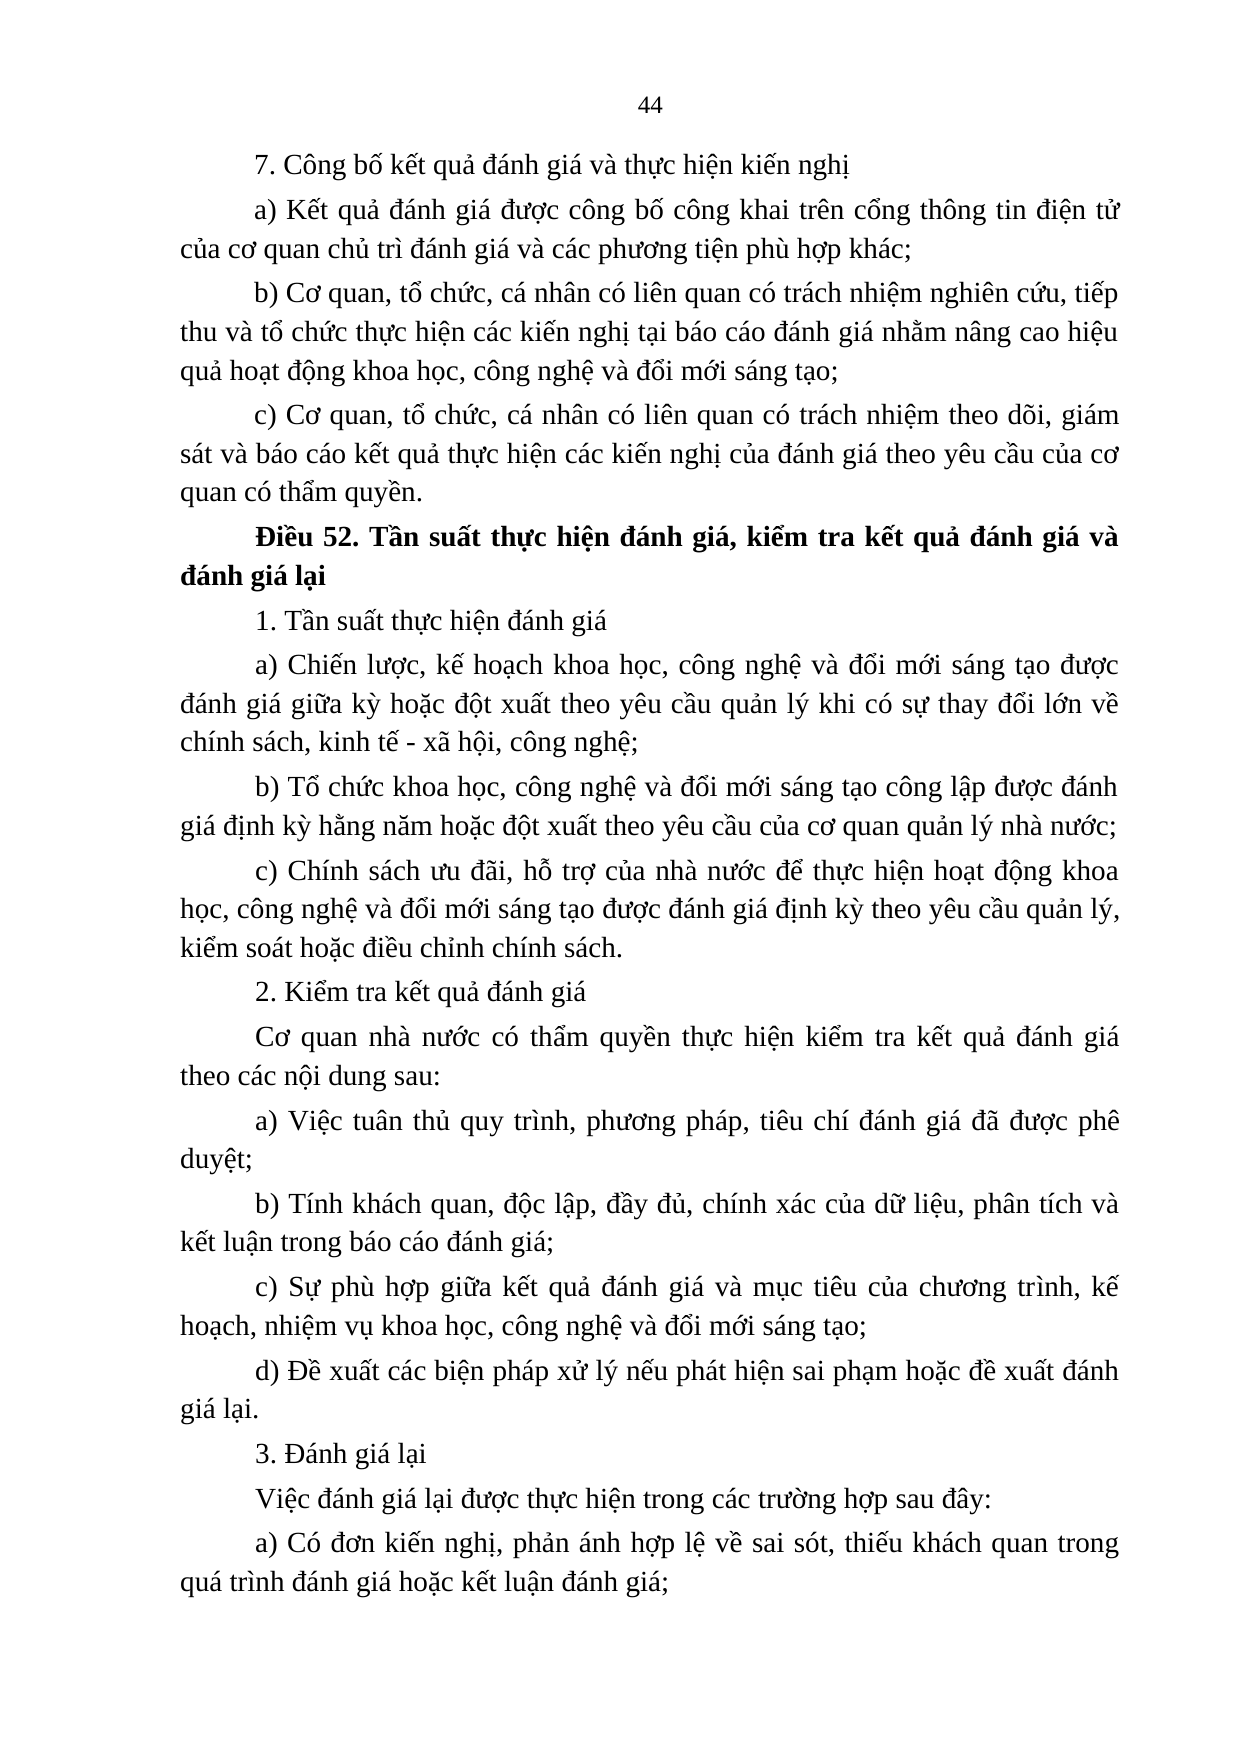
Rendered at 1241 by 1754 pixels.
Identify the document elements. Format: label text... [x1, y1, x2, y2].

text d) Đề xuất các biện pháp xử lý nếu phát hiện sai phạm hoặc đề xuất đánh giá lại. [180, 1353, 1120, 1425]
text Cơ quan nhà nước có thẩm quyền thực hiện kiểm tra kết quả đánh giá theo các nội dung sau: [180, 1019, 1120, 1091]
text 2. Kiểm tra kết quả đánh giá [180, 974, 1120, 1008]
text 1. Tần suất thực hiện đánh giá [180, 603, 1120, 636]
text b) Tổ chức khoa học, công nghệ và đổi mới sáng tạo công lập được đánh giá định kỳ hằng năm hoặc đột xuất theo yêu cầu của cơ quan quản lý nhà nước; [180, 769, 1120, 841]
text b) Cơ quan, tổ chức, cá nhân có liên quan có trách nhiệm nghiên cứu, tiếp thu và tổ chức thực hiện các kiến nghị tại báo cáo đánh giá nhằm nâng cao hiệu quả hoạt động khoa học, công nghệ và đổi mới sáng tạo; [180, 276, 1120, 386]
text a) Chiến lược, kế hoạch khoa học, công nghệ và đổi mới sáng tạo được đánh giá giữa kỳ hoặc đột xuất theo yêu cầu quản lý khi có sự thay đổi lớn về chính sách, kinh tế - xã hội, công nghệ; [180, 647, 1120, 758]
text a) Việc tuân thủ quy trình, phương pháp, tiêu chí đánh giá đã được phê duyệt; [180, 1103, 1120, 1175]
text c) Chính sách ưu đãi, hỗ trợ của nhà nước để thực hiện hoạt động khoa học, công nghệ và đổi mới sáng tạo được đánh giá định kỳ theo yêu cầu quản lý, kiểm soát hoặc điều chỉnh chính sách. [180, 853, 1120, 963]
text c) Cơ quan, tổ chức, cá nhân có liên quan có trách nhiệm theo dõi, giám sát và báo cáo kết quả thực hiện các kiến nghị của đánh giá theo yêu cầu của cơ quan có thẩm quyền. [180, 397, 1120, 508]
text a) Có đơn kiến nghị, phản ánh hợp lệ về sai sót, thiếu khách quan trong quá trình đánh giá hoặc kết luận đánh giá; [180, 1526, 1120, 1598]
text 7. Công bố kết quả đánh giá và thực hiện kiến nghị [180, 147, 1120, 181]
text a) Kết quả đánh giá được công bố công khai trên cổng thông tin điện tử của cơ quan chủ trì đánh giá và các phương tiện phù hợp khác; [180, 192, 1120, 264]
text Điều 52. Tần suất thực hiện đánh giá, kiểm tra kết quả đánh giá và đánh giá lại [180, 519, 1120, 591]
text b) Tính khách quan, độc lập, đầy đủ, chính xác của dữ liệu, phân tích và kết luận trong báo cáo đánh giá; [180, 1186, 1120, 1258]
text Việc đánh giá lại được thực hiện trong các trường hợp sau đây: [180, 1481, 1120, 1514]
text 3. Đánh giá lại [180, 1436, 1120, 1469]
text c) Sự phù hợp giữa kết quả đánh giá và mục tiêu của chương trình, kế hoạch, nhiệm vụ khoa học, công nghệ và đổi mới sáng tạo; [180, 1269, 1120, 1341]
